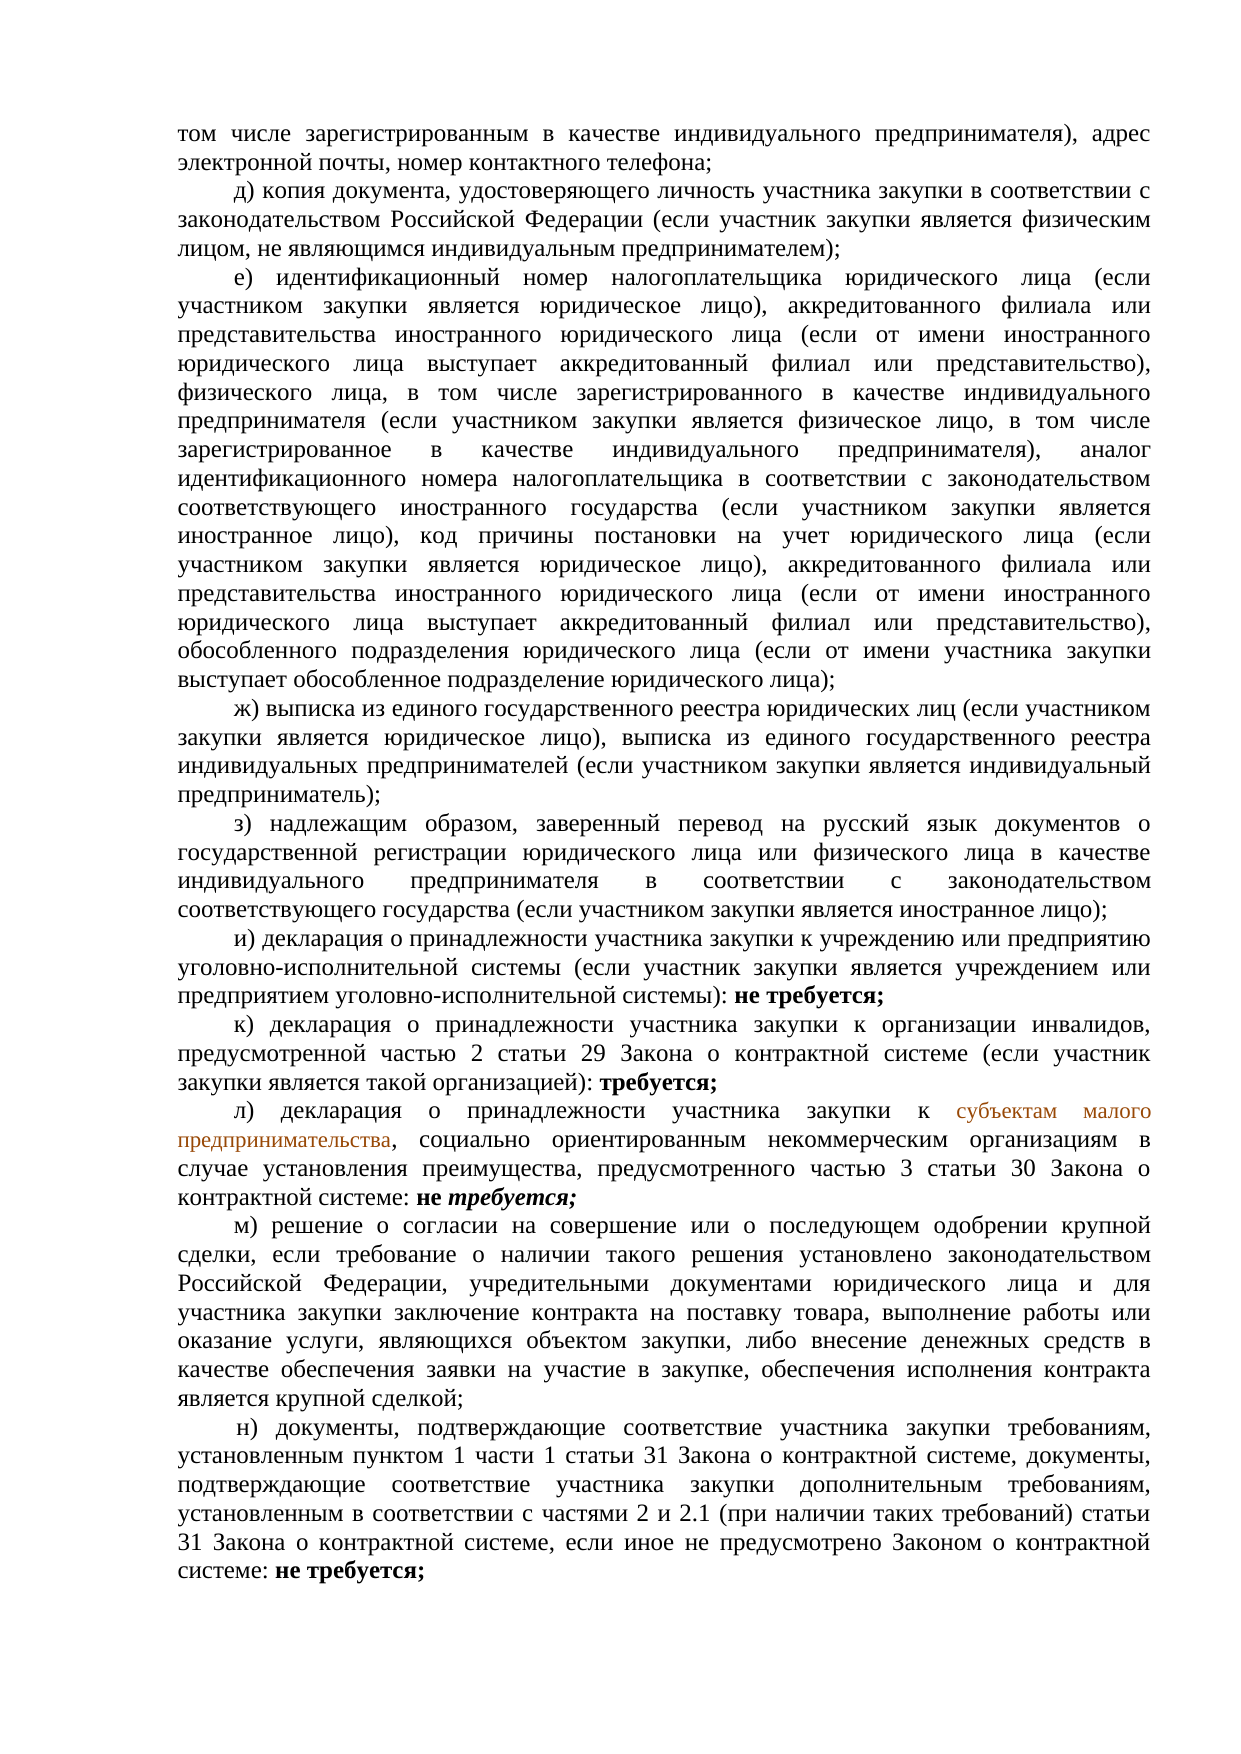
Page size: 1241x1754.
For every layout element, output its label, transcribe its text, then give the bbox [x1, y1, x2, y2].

text е) идентификационный номер налогоплательщика юридического лица (если участником закупки является юридическое лицо), аккредитованного филиала или представительства иностранного юридического лица (если от имени иностранного юридического лица выступает аккредитованный филиал или представительство), физического лица, в том числе зарегистрированного в качестве индивидуального предпринимателя (если участником закупки является физическое лицо, в том числе зарегистрированное в качестве индивидуального предпринимателя), аналог идентификационного номера налогоплательщика в соответствии с законодательством соответствующего иностранного государства (если участником закупки является иностранное лицо), код причины постановки на учет юридического лица (если участником закупки является юридическое лицо), аккредитованного филиала или представительства иностранного юридического лица (если от имени иностранного юридического лица выступает аккредитованный филиал или представительство), обособленного подразделения юридического лица (если от имени участника закупки выступает обособленное подразделение юридического лица); [177, 262, 1152, 693]
text л) декларация о принадлежности участника закупки к субъектам малого предпринимательства, социально ориентированным некоммерческим организациям в случае установления преимущества, предусмотренного частью 3 статьи 30 Закона о контрактной системе: не требуется; [177, 1096, 1152, 1211]
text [177, 118, 1152, 176]
text м) решение о согласии на совершение или о последующем одобрении крупной сделки, если требование о наличии такого решения установлено законодательством Российской Федерации, учредительными документами юридического лица и для участника закупки заключение контракта на поставку товара, выполнение работы или оказание услуги, являющихся объектом закупки, либо внесение денежных средств в качестве обеспечения заявки на участие в закупке, обеспечения исполнения контракта является крупной сделкой; [177, 1211, 1152, 1412]
text к) декларация о принадлежности участника закупки к организации инвалидов, предусмотренной частью 2 статьи 29 Закона о контрактной системе (если участник закупки является такой организацией): требуется; [177, 1009, 1152, 1096]
text и) декларация о принадлежности участника закупки к учреждению или предприятию уголовно-исполнительной системы (если участник закупки является учреждением или предприятием уголовно-исполнительной системы): не требуется; [177, 923, 1152, 1009]
text н) документы, подтверждающие соответствие участника закупки требованиям, установленным пунктом 1 части 1 статьи 31 Закона о контрактной системе, документы, подтверждающие соответствие участника закупки дополнительным требованиям, установленным в соответствии с частями 2 и 2.1 (при наличии таких требований) статьи 31 Закона о контрактной системе, если иное не предусмотрено Законом о контрактной системе: не требуется; [177, 1412, 1152, 1584]
text д) копия документа, удостоверяющего личность участника закупки в соответствии с законодательством Российской Федерации (если участник закупки является физическим лицом, не являющимся индивидуальным предпринимателем); [177, 176, 1152, 262]
text з) надлежащим образом, заверенный перевод на русский язык документов о государственной регистрации юридического лица или физического лица в качестве индивидуального предпринимателя в соответствии с законодательством соответствующего государства (если участником закупки является иностранное лицо); [177, 808, 1152, 923]
text ж) выписка из единого государственного реестра юридических лиц (если участником закупки является юридическое лицо), выписка из единого государственного реестра индивидуальных предпринимателей (если участником закупки является индивидуальный предприниматель); [177, 693, 1152, 808]
